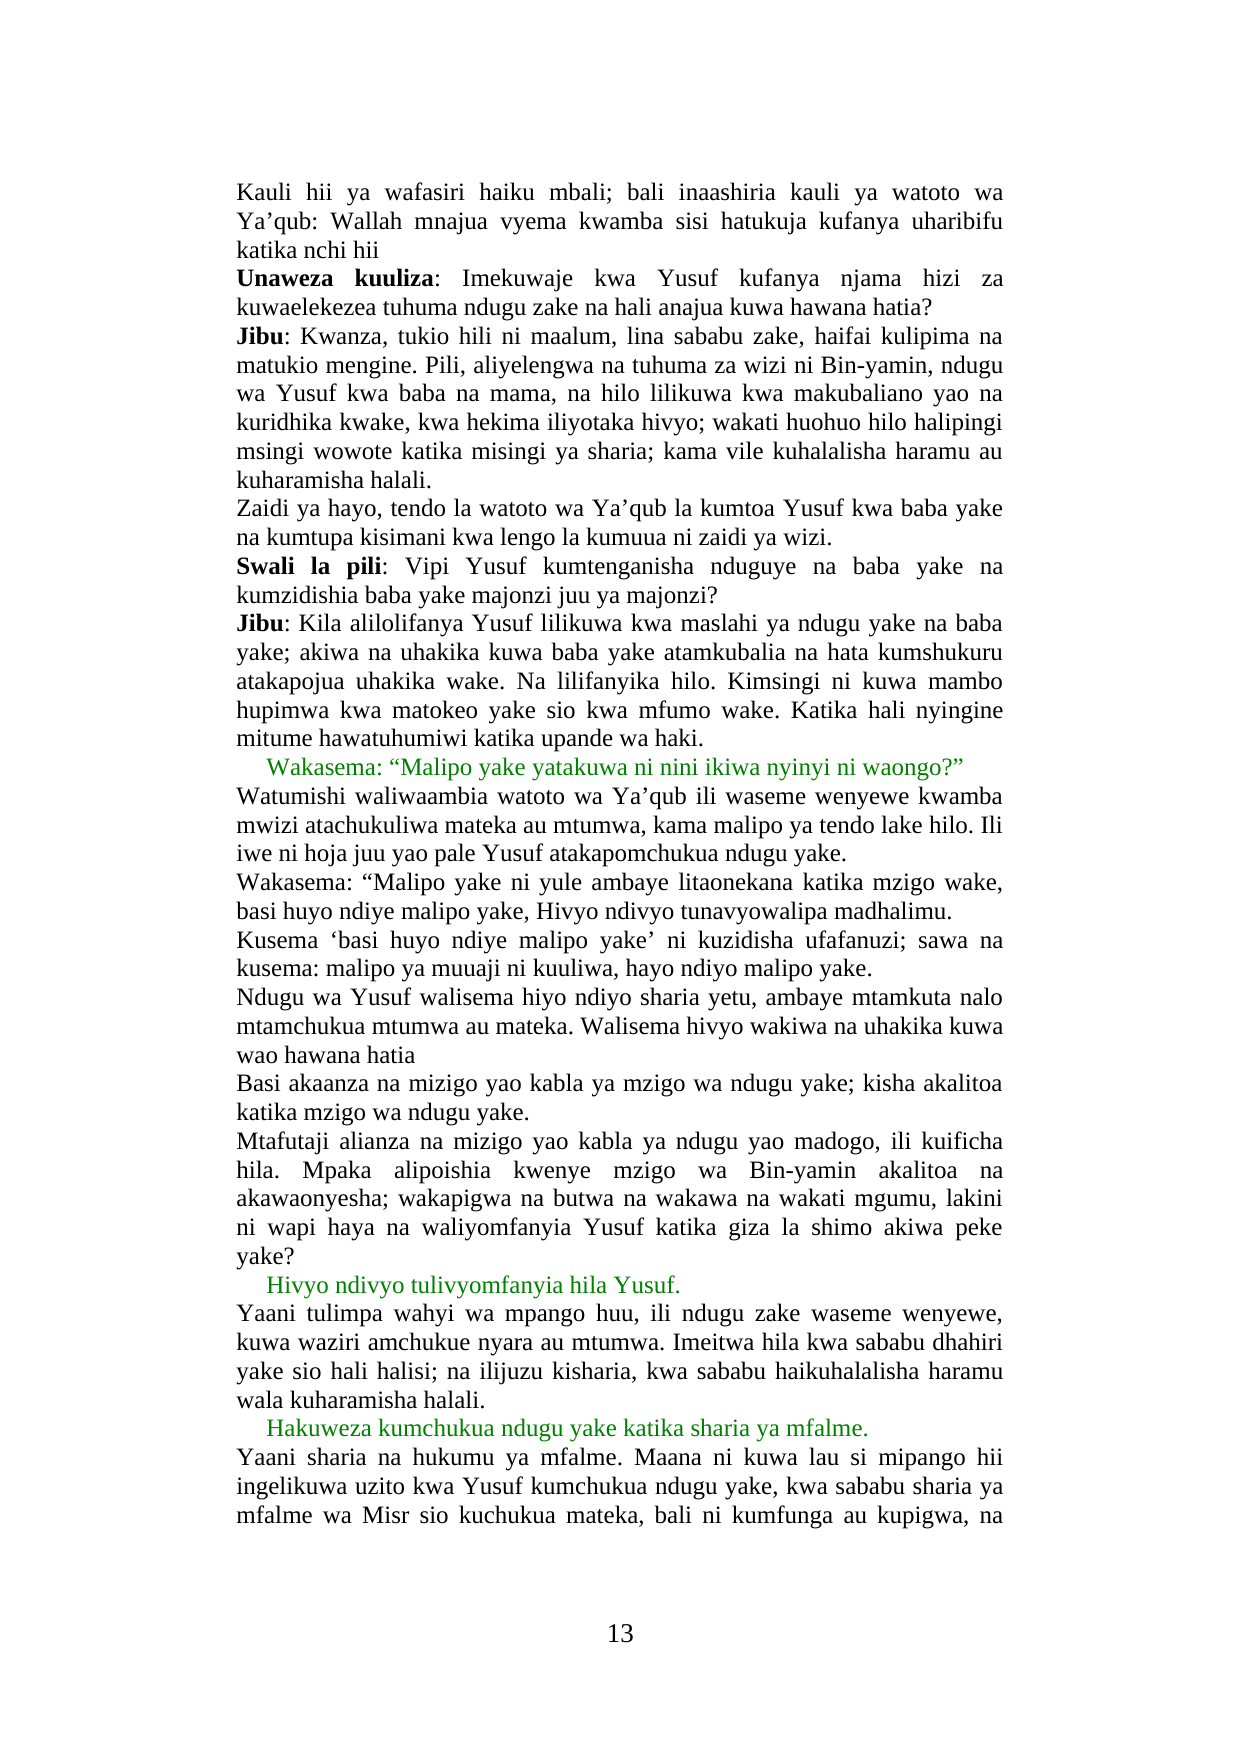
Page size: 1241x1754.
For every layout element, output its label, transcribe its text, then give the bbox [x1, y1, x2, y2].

text Jibu: Kwanza, tukio hili ni maalum, lina sababu zake, haifai kulipima na matukio mengine. Pili, aliyelengwa na tuhuma za wizi ni Bin-yamin, ndugu wa Yusuf kwa baba na mama, na hilo lilikuwa kwa makubaliano yao na kuridhika kwake, kwa hekima iliyotaka hivyo; wakati huohuo hilo halipingi msingi wowote katika misingi ya sharia; kama vile kuhalalisha haramu au kuharamisha halali. [236, 321, 1004, 493]
text Jibu: Kila alilolifanya Yusuf lilikuwa kwa maslahi ya ndugu yake na baba yake; akiwa na uhakika kuwa baba yake atamkubalia na hata kumshukuru atakapojua uhakika wake. Na lilifanyika hilo. Kimsingi ni kuwa mambo hupimwa kwa matokeo yake sio kwa mfumo wake. Katika hali nyingine mitume hawatuhumiwi katika upande wa haki. [236, 608, 1004, 752]
text Watumishi waliwaambia watoto wa Ya’qub ili waseme wenyewe kwamba mwizi atachukuliwa mateka au mtumwa, kama malipo ya tendo lake hilo. Ili iwe ni hoja juu yao pale Yusuf atakapomchukua ndugu yake. [236, 781, 1004, 867]
text Kusema ‘basi huyo ndiye malipo yake’ ni kuzidisha ufafanuzi; sawa na kusema: malipo ya muuaji ni kuuliwa, hayo ndiyo malipo yake. [236, 925, 1004, 982]
text Yaani tulimpa wahyi wa mpango huu, ili ndugu zake waseme wenyewe, kuwa waziri amchukue nyara au mtumwa. Imeitwa hila kwa sababu dhahiri yake sio hali halisi; na ilijuzu kisharia, kwa sababu haikuhalalisha haramu wala kuharamisha halali. [236, 1298, 1004, 1413]
text Wakasema: “Malipo yake yatakuwa ni nini ikiwa nyinyi ni waongo?” [236, 752, 1004, 781]
text Swali la pili: Vipi Yusuf kumtenganisha nduguye na baba yake na kumzidishia baba yake majonzi juu ya majonzi? [236, 551, 1004, 608]
text Mtafutaji alianza na mizigo yao kabla ya ndugu yao madogo, ili kuificha hila. Mpaka alipoishia kwenye mzigo wa Bin-yamin akalitoa na akawaonyesha; wakapigwa na butwa na wakawa na wakati mgumu, lakini ni wapi haya na waliyomfanyia Yusuf katika giza la shimo akiwa peke yake? [236, 1126, 1004, 1270]
text Ndugu wa Yusuf walisema hiyo ndiyo sharia yetu, ambaye mtamkuta nalo mtamchukua mtumwa au mateka. Walisema hivyo wakiwa na uhakika kuwa wao hawana hatia [236, 982, 1004, 1068]
text Hivyo ndivyo tulivyomfanyia hila Yusuf. [236, 1270, 1004, 1298]
text Unaweza kuuliza: Imekuwaje kwa Yusuf kufanya njama hizi za kuwaelekezea tuhuma ndugu zake na hali anajua kuwa hawana hatia? [236, 263, 1004, 321]
text Basi akaanza na mizigo yao kabla ya mzigo wa ndugu yake; kisha akalitoa katika mzigo wa ndugu yake. [236, 1068, 1004, 1126]
text Zaidi ya hayo, tendo la watoto wa Ya’qub la kumtoa Yusuf kwa baba yake na kumtupa kisimani kwa lengo la kumuua ni zaidi ya wizi. [236, 493, 1004, 551]
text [236, 1442, 1004, 1528]
text Hakuweza kumchukua ndugu yake katika sharia ya mfalme. [236, 1413, 1004, 1442]
text Wakasema: “Malipo yake ni yule ambaye litaonekana katika mzigo wake, basi huyo ndiye malipo yake, Hivyo ndivyo tunavyowalipa madhalimu. [236, 867, 1004, 925]
text Kauli hii ya wafasiri haiku mbali; bali inaashiria kauli ya watoto wa Ya’qub: Wallah mnajua vyema kwamba sisi hatukuja kufanya uharibifu katika nchi hii [236, 177, 1004, 263]
